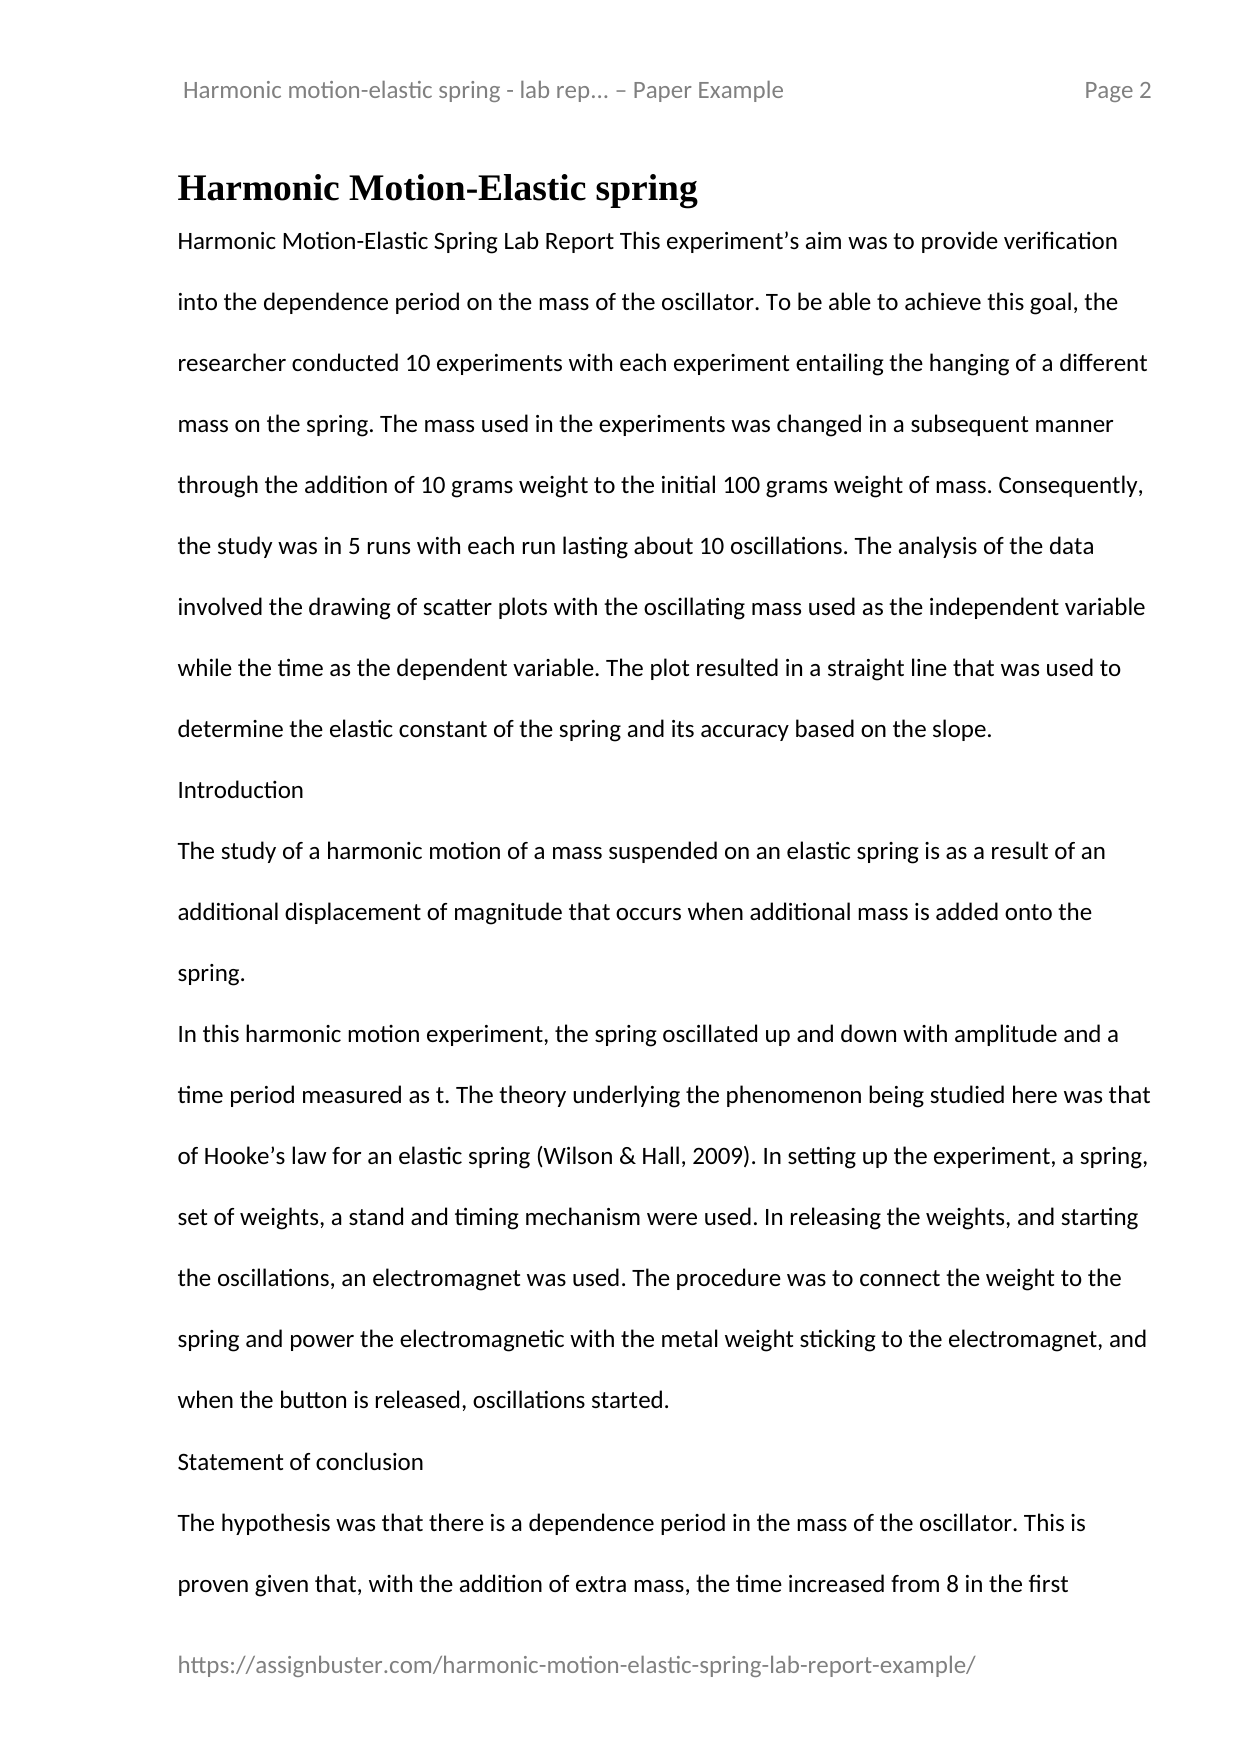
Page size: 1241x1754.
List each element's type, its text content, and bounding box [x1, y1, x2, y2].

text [177, 225, 1152, 1598]
subtitle Harmonic Motion-Elastic spring [177, 166, 1152, 209]
